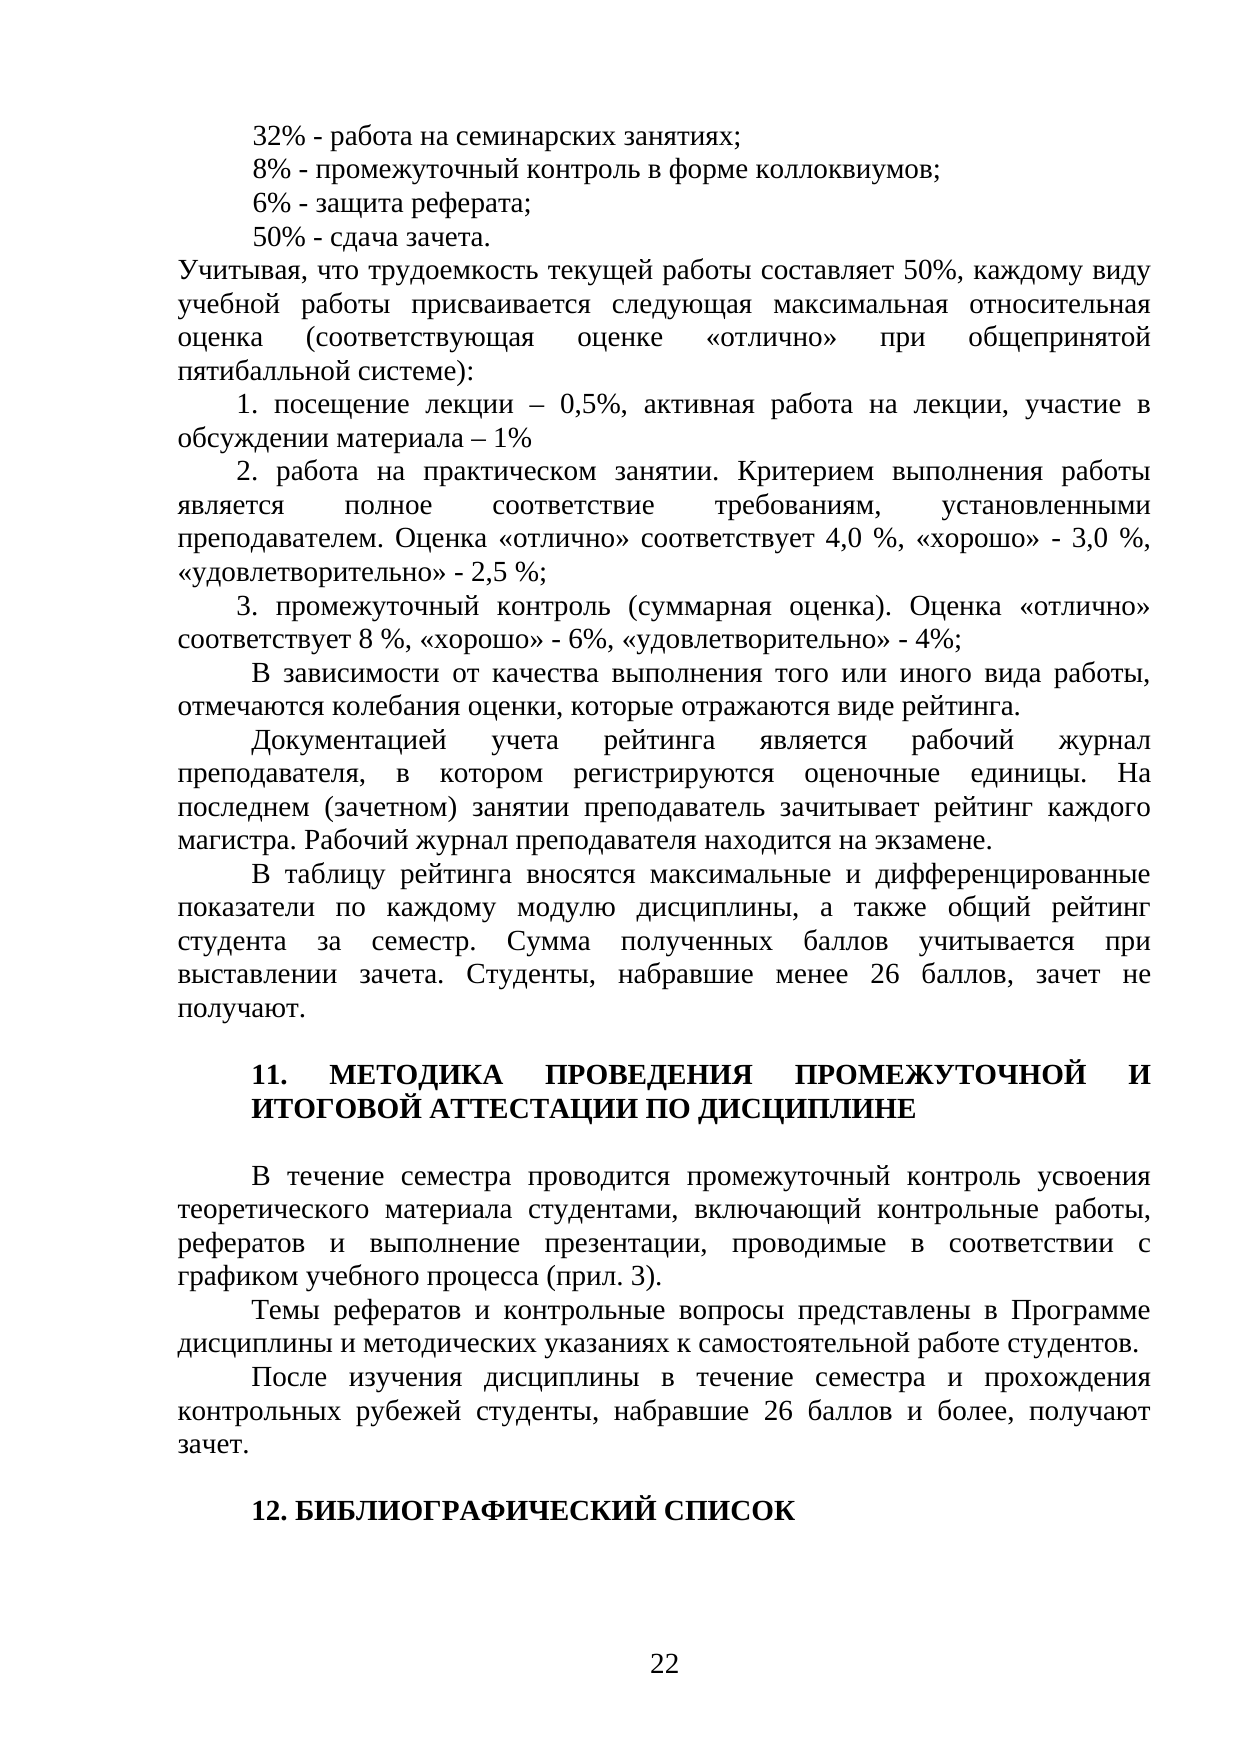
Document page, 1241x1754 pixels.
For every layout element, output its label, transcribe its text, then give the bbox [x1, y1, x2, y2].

text 2. работа на практическом занятии. Критерием выполнения работы является полное соответствие требованиям, установленными преподавателем. Оценка «отлично» соответствует 4,0 %, «хорошо» - 3,0 %, «удовлетворительно» - 2,5 %; [177, 453, 1152, 588]
text 3. промежуточный контроль (суммарная оценка). Оценка «отлично» соответствует 8 %, «хорошо» - 6%, «удовлетворительно» - 4%; [177, 588, 1152, 655]
text 50% - сдача зачета. [177, 219, 1152, 252]
text 1. посещение лекции – 0,5%, активная работа на лекции, участие в обсуждении материала – 1% [177, 386, 1152, 453]
subtitle 12. БИБЛИОГРАФИЧЕСКИЙ СПИСОК [251, 1493, 1152, 1527]
text 32% - работа на семинарских занятиях; [177, 118, 1152, 152]
text В течение семестра проводится промежуточный контроль усвоения теоретического материала студентами, включающий контрольные работы, рефератов и выполнение презентации, проводимые в соответствии с графиком учебного процесса (прил. 3). [177, 1158, 1152, 1292]
subtitle 11. МЕТОДИКА ПРОВЕДЕНИЯ ПРОМЕЖУТОЧНОЙ И ИТОГОВОЙ АТТЕСТАЦИИ ПО ДИСЦИПЛИНЕ [251, 1057, 1152, 1124]
text 6% - защита реферата; [177, 185, 1152, 219]
text После изучения дисциплины в течение семестра и прохождения контрольных рубежей студенты, набравшие 26 баллов и более, получают зачет. [177, 1359, 1152, 1460]
text Учитывая, что трудоемкость текущей работы составляет 50%, каждому виду учебной работы присваивается следующая максимальная относительная оценка (соответствующая оценке «отлично» при общепринятой пятибалльной системе): [177, 252, 1152, 386]
text 8% - промежуточный контроль в форме коллоквиумов; [177, 152, 1152, 185]
text В таблицу рейтинга вносятся максимальные и дифференцированные показатели по каждому модулю дисциплины, а также общий рейтинг студента за семестр. Сумма полученных баллов учитывается при выставлении зачета. Студенты, набравшие менее 26 баллов, зачет не получают. [177, 856, 1152, 1024]
text Темы рефератов и контрольные вопросы представлены в Программе дисциплины и методических указаниях к самостоятельной работе студентов. [177, 1292, 1152, 1359]
text Документацией учета рейтинга является рабочий журнал преподавателя, в котором регистрируются оценочные единицы. На последнем (зачетном) занятии преподаватель зачитывает рейтинг каждого магистра. Рабочий журнал преподавателя находится на экзамене. [177, 722, 1152, 856]
text В зависимости от качества выполнения того или иного вида работы, отмечаются колебания оценки, которые отражаются виде рейтинга. [177, 655, 1152, 722]
